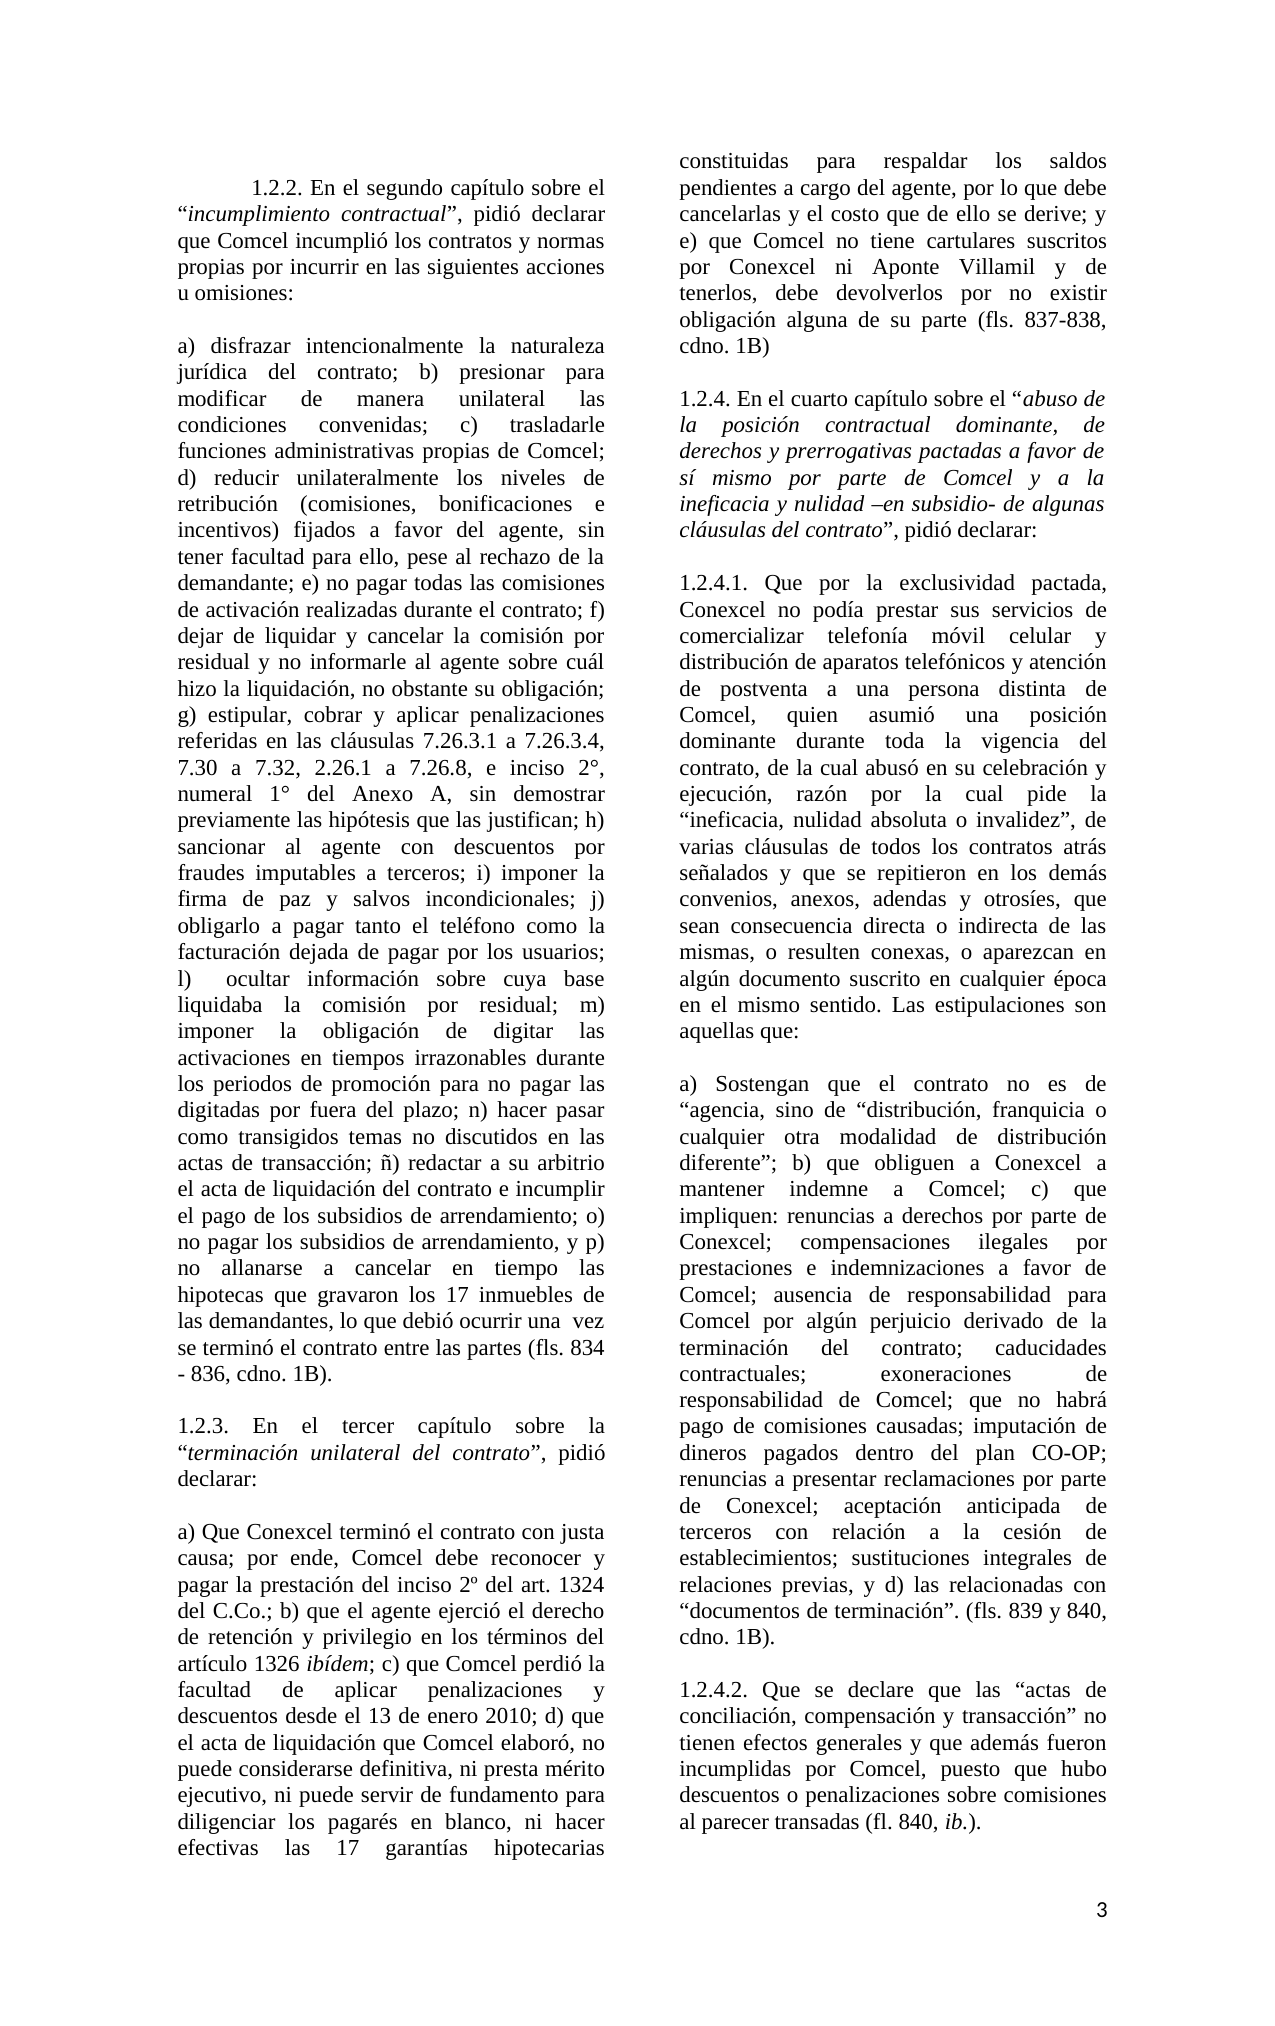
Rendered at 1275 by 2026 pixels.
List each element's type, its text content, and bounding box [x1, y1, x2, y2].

text a) Que Conexcel terminó el contrato con justa causa; por ende, Comcel debe reconocer y pagar la prestación del inciso 2º del art. 1324 del C.Co.; b) que el agente ejerció el derecho de retención y privilegio en los términos del artículo 1326 ibídem; c) que Comcel perdió la facultad de aplicar penalizaciones y descuentos desde el 13 de enero 2010; d) que el acta de liquidación que Comcel elaboró, no puede considerarse definitiva, ni presta mérito ejecutivo, ni puede servir de fundamento para diligenciar los pagarés en blanco, ni hacer efectivas las 17 garantías hipotecarias constituidas para respaldar los saldos pendientes a cargo del agente, por lo que debe cancelarlas y el costo que de ello se derive; y e) que Comcel no tiene cartulares suscritos por Conexcel ni Aponte Villamil y de tenerlos, debe devolverlos por no existir obligación alguna de su parte (fls. 837-838, cdno. 1B) [177, 1518, 605, 1861]
text a) Que Conexcel terminó el contrato con justa causa; por ende, Comcel debe reconocer y pagar la prestación del inciso 2º del art. 1324 del C.Co.; b) que el agente ejerció el derecho de retención y privilegio en los términos del artículo 1326 ibídem; c) que Comcel perdió la facultad de aplicar penalizaciones y descuentos desde el 13 de enero 2010; d) que el acta de liquidación que Comcel elaboró, no puede considerarse definitiva, ni presta mérito ejecutivo, ni puede servir de fundamento para diligenciar los pagarés en blanco, ni hacer efectivas las 17 garantías hipotecarias constituidas para respaldar los saldos pendientes a cargo del agente, por lo que debe cancelarlas y el costo que de ello se derive; y e) que Comcel no tiene cartulares suscritos por Conexcel ni Aponte Villamil y de tenerlos, debe devolverlos por no existir obligación alguna de su parte (fls. 837-838, cdno. 1B) [679, 148, 1107, 358]
text a) disfrazar intencionalmente la naturaleza jurídica del contrato; b) presionar para modificar de manera unilateral las condiciones convenidas; c) trasladarle funciones administrativas propias de Comcel; d) reducir unilateralmente los niveles de retribución (comisiones, bonificaciones e incentivos) fijados a favor del agente, sin tener facultad para ello, pese al rechazo de la demandante; e) no pagar todas las comisiones de activación realizadas durante el contrato; f) dejar de liquidar y cancelar la comisión por residual y no informarle al agente sobre cuál hizo la liquidación, no obstante su obligación; g) estipular, cobrar y aplicar penalizaciones referidas en las cláusulas 7.26.3.1 a 7.26.3.4, 7.30 a 7.32, 2.26.1 a 7.26.8, e inciso 2°, numeral 1° del Anexo A, sin demostrar previamente las hipótesis que las justifican; h) sancionar al agente con descuentos por fraudes imputables a terceros; i) imponer la firma de paz y salvos incondicionales; j) obligarlo a pagar tanto el teléfono como la facturación dejada de pagar por los usuarios; l) ocultar información sobre cuya base liquidaba la comisión por residual; m) imponer la obligación de digitar las activaciones en tiempos irrazonables durante los periodos de promoción para no pagar las digitadas por fuera del plazo; n) hacer pasar como transigidos temas no discutidos en las actas de transacción; ñ) redactar a su arbitrio el acta de liquidación del contrato e incumplir el pago de los subsidios de arrendamiento; o) no pagar los subsidios de arrendamiento, y p) no allanarse a cancelar en tiempo las hipotecas que gravaron los 17 inmuebles de las demandantes, lo que debió ocurrir una vez se terminó el contrato entre las partes (fls. 834 - 836, cdno. 1B). [177, 332, 605, 1386]
text 1.2.2. En el segundo capítulo sobre el “incumplimiento contractual”, pidió declarar que Comcel incumplió los contratos y normas propias por incurrir en las siguientes acciones u omisiones: [177, 174, 605, 306]
text a) Sostengan que el contrato no es de “agencia, sino de “distribución, franquicia o cualquier otra modalidad de distribución diferente”; b) que obliguen a Conexcel a mantener indemne a Comcel; c) que impliquen: renuncias a derechos por parte de Conexcel; compensaciones ilegales por prestaciones e indemnizaciones a favor de Comcel; ausencia de responsabilidad para Comcel por algún perjuicio derivado de la terminación del contrato; caducidades contractuales; exoneraciones de responsabilidad de Comcel; que no habrá pago de comisiones causadas; imputación de dineros pagados dentro del plan CO-OP; renuncias a presentar reclamaciones por parte de Conexcel; aceptación anticipada de terceros con relación a la cesión de establecimientos; sustituciones integrales de relaciones previas, y d) las relacionadas con “documentos de terminación”. (fls. 839 y 840, cdno. 1B). [679, 1070, 1107, 1650]
text 1.2.3. En el tercer capítulo sobre la “terminación unilateral del contrato”, pidió declarar: [177, 1413, 605, 1492]
text 1.2.4.2. Que se declare que las “actas de conciliación, compensación y transacción” no tienen efectos generales y que además fueron incumplidas por Comcel, puesto que hubo descuentos o penalizaciones sobre comisiones al parecer transadas (fl. 840, ib.). [679, 1676, 1107, 1834]
text 1.2.4.1. Que por la exclusividad pactada, Conexcel no podía prestar sus servicios de comercializar telefonía móvil celular y distribución de aparatos telefónicos y atención de postventa a una persona distinta de Comcel, quien asumió una posición dominante durante toda la vigencia del contrato, de la cual abusó en su celebración y ejecución, razón por la cual pide la “ineficacia, nulidad absoluta o invalidez”, de varias cláusulas de todos los contratos atrás señalados y que se repitieron en los demás convenios, anexos, adendas y otrosíes, que sean consecuencia directa o indirecta de las mismas, o resulten conexas, o aparezcan en algún documento suscrito en cualquier época en el mismo sentido. Las estipulaciones son aquellas que: [679, 569, 1107, 1044]
text 1.2.4. En el cuarto capítulo sobre el “abuso de la posición contractual dominante, de derechos y prerrogativas pactadas a favor de sí mismo por parte de Comcel y a la ineficacia y nulidad –en subsidio- de algunas cláusulas del contrato”, pidió declarar: [679, 385, 1107, 543]
